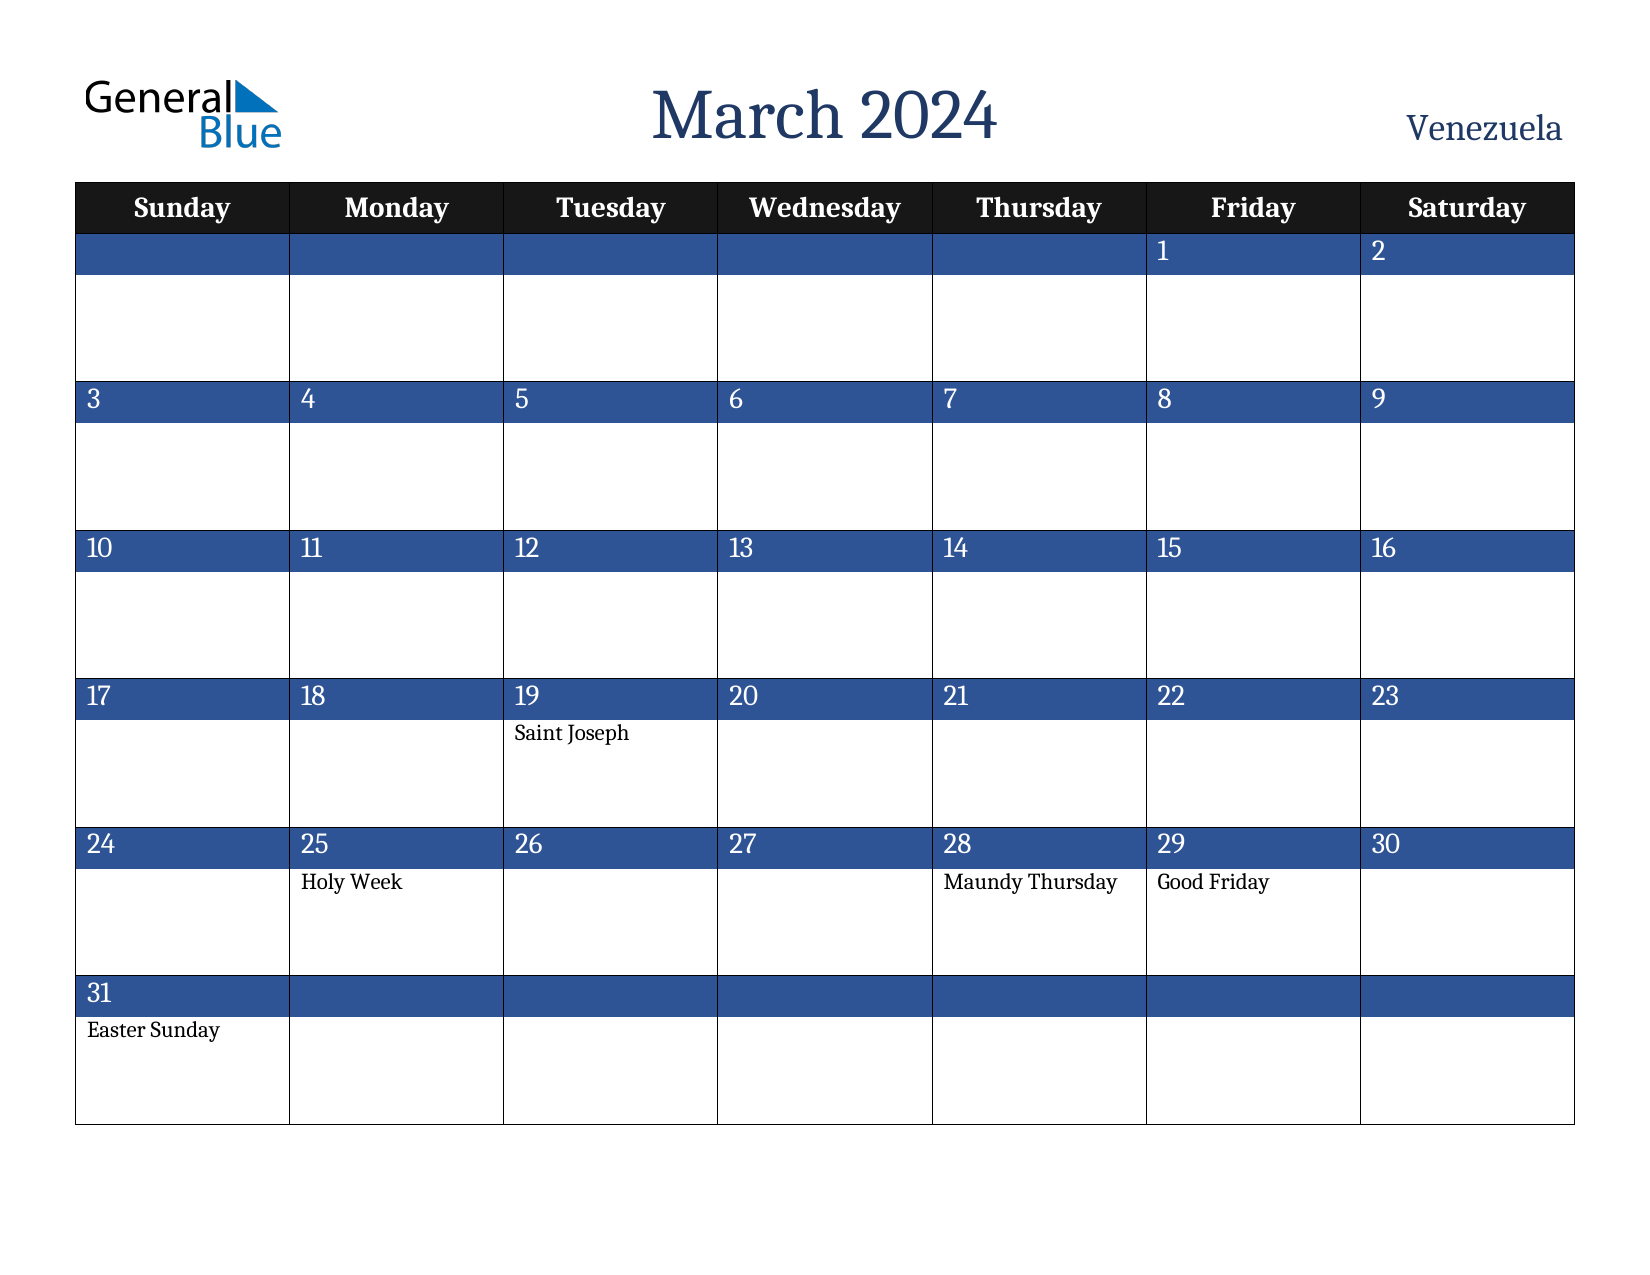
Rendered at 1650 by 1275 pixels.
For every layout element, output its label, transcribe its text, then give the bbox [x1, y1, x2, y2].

table_cell [718, 1017, 932, 1123]
table_cell 5 [504, 382, 717, 423]
table_cell [1361, 869, 1574, 975]
table_cell [1361, 1017, 1574, 1123]
table_cell [718, 234, 932, 275]
table_cell 10 [76, 531, 289, 572]
table_cell 14 [933, 531, 1146, 572]
table_cell [504, 234, 717, 275]
table_cell [718, 275, 932, 381]
table_cell 26 [504, 828, 717, 869]
table_cell [933, 1017, 1146, 1123]
table_cell 30 [1361, 828, 1574, 869]
table_cell [76, 869, 289, 975]
table_cell [933, 234, 1146, 275]
table_cell [718, 869, 932, 975]
table_cell 27 [718, 828, 932, 869]
table_cell [76, 720, 289, 827]
table_cell 16 [1361, 531, 1574, 572]
table_header March 2024 [504, 75, 1146, 182]
table_cell [1361, 423, 1574, 530]
table_cell [1147, 1017, 1360, 1123]
table_cell [1147, 423, 1360, 530]
table_cell 19 [504, 679, 717, 720]
table_cell [290, 275, 503, 381]
picture [86, 80, 281, 148]
table_cell 11 [290, 531, 503, 572]
table_cell Tuesday [504, 183, 717, 233]
table_cell 9 [1361, 382, 1574, 423]
table_header [76, 75, 503, 182]
table_cell 20 [718, 679, 932, 720]
table_cell Saturday [1361, 183, 1574, 233]
table_cell 24 [76, 828, 289, 869]
table_cell [1361, 275, 1574, 381]
table_cell Good Friday [1147, 869, 1360, 975]
table_cell [718, 720, 932, 827]
table_cell 25 [290, 828, 503, 869]
table_cell Sunday [76, 183, 289, 233]
table_cell Maundy Thursday [933, 869, 1146, 975]
table_cell Easter Sunday [76, 1017, 289, 1123]
table_cell [76, 234, 289, 275]
table_cell [1147, 572, 1360, 678]
table_cell [290, 423, 503, 530]
table_cell 1 [1147, 234, 1360, 275]
table_cell 17 [76, 679, 289, 720]
table_cell 15 [1147, 531, 1360, 572]
table_cell [290, 1017, 503, 1123]
table_cell 23 [1361, 679, 1574, 720]
table_cell 22 [1147, 679, 1360, 720]
table_cell 3 [76, 382, 289, 423]
table_cell Monday [290, 183, 503, 233]
table_cell [933, 572, 1146, 678]
table_cell Holy Week [290, 869, 503, 975]
table_cell 7 [933, 382, 1146, 423]
table_cell [1361, 720, 1574, 827]
table_cell [76, 423, 289, 530]
table_cell 8 [1147, 382, 1360, 423]
table_cell Thursday [933, 183, 1146, 233]
table_cell Wednesday [718, 183, 932, 233]
table_cell [504, 275, 717, 381]
table_cell [504, 869, 717, 975]
table_cell [718, 572, 932, 678]
table_cell 13 [718, 531, 932, 572]
table_cell [290, 572, 503, 678]
table_cell 31 [76, 976, 289, 1017]
table_cell [933, 423, 1146, 530]
table_cell [718, 976, 932, 1017]
table_cell [1361, 572, 1574, 678]
table_cell [290, 976, 503, 1017]
table_cell [290, 720, 503, 827]
table_cell [1147, 275, 1360, 381]
table_cell [504, 572, 717, 678]
table_cell [933, 720, 1146, 827]
table_cell 29 [1147, 828, 1360, 869]
table_cell [76, 275, 289, 381]
table_cell [504, 976, 717, 1017]
table_cell 18 [290, 679, 503, 720]
table_cell [1147, 976, 1360, 1017]
table_cell [1147, 720, 1360, 827]
table_cell Friday [1147, 183, 1360, 233]
table_cell [290, 234, 503, 275]
table_cell [504, 1017, 717, 1123]
table_cell 12 [504, 531, 717, 572]
table_header Venezuela [1146, 75, 1574, 182]
table_cell 2 [1361, 234, 1574, 275]
table_cell [718, 423, 932, 530]
table_cell [933, 976, 1146, 1017]
table_cell [1361, 976, 1574, 1017]
table_cell 28 [933, 828, 1146, 869]
table_cell 6 [718, 382, 932, 423]
table_cell Saint Joseph [504, 720, 717, 827]
table_cell [76, 572, 289, 678]
table_cell [933, 275, 1146, 381]
table_cell 4 [290, 382, 503, 423]
table_cell 21 [933, 679, 1146, 720]
table_cell [504, 423, 717, 530]
